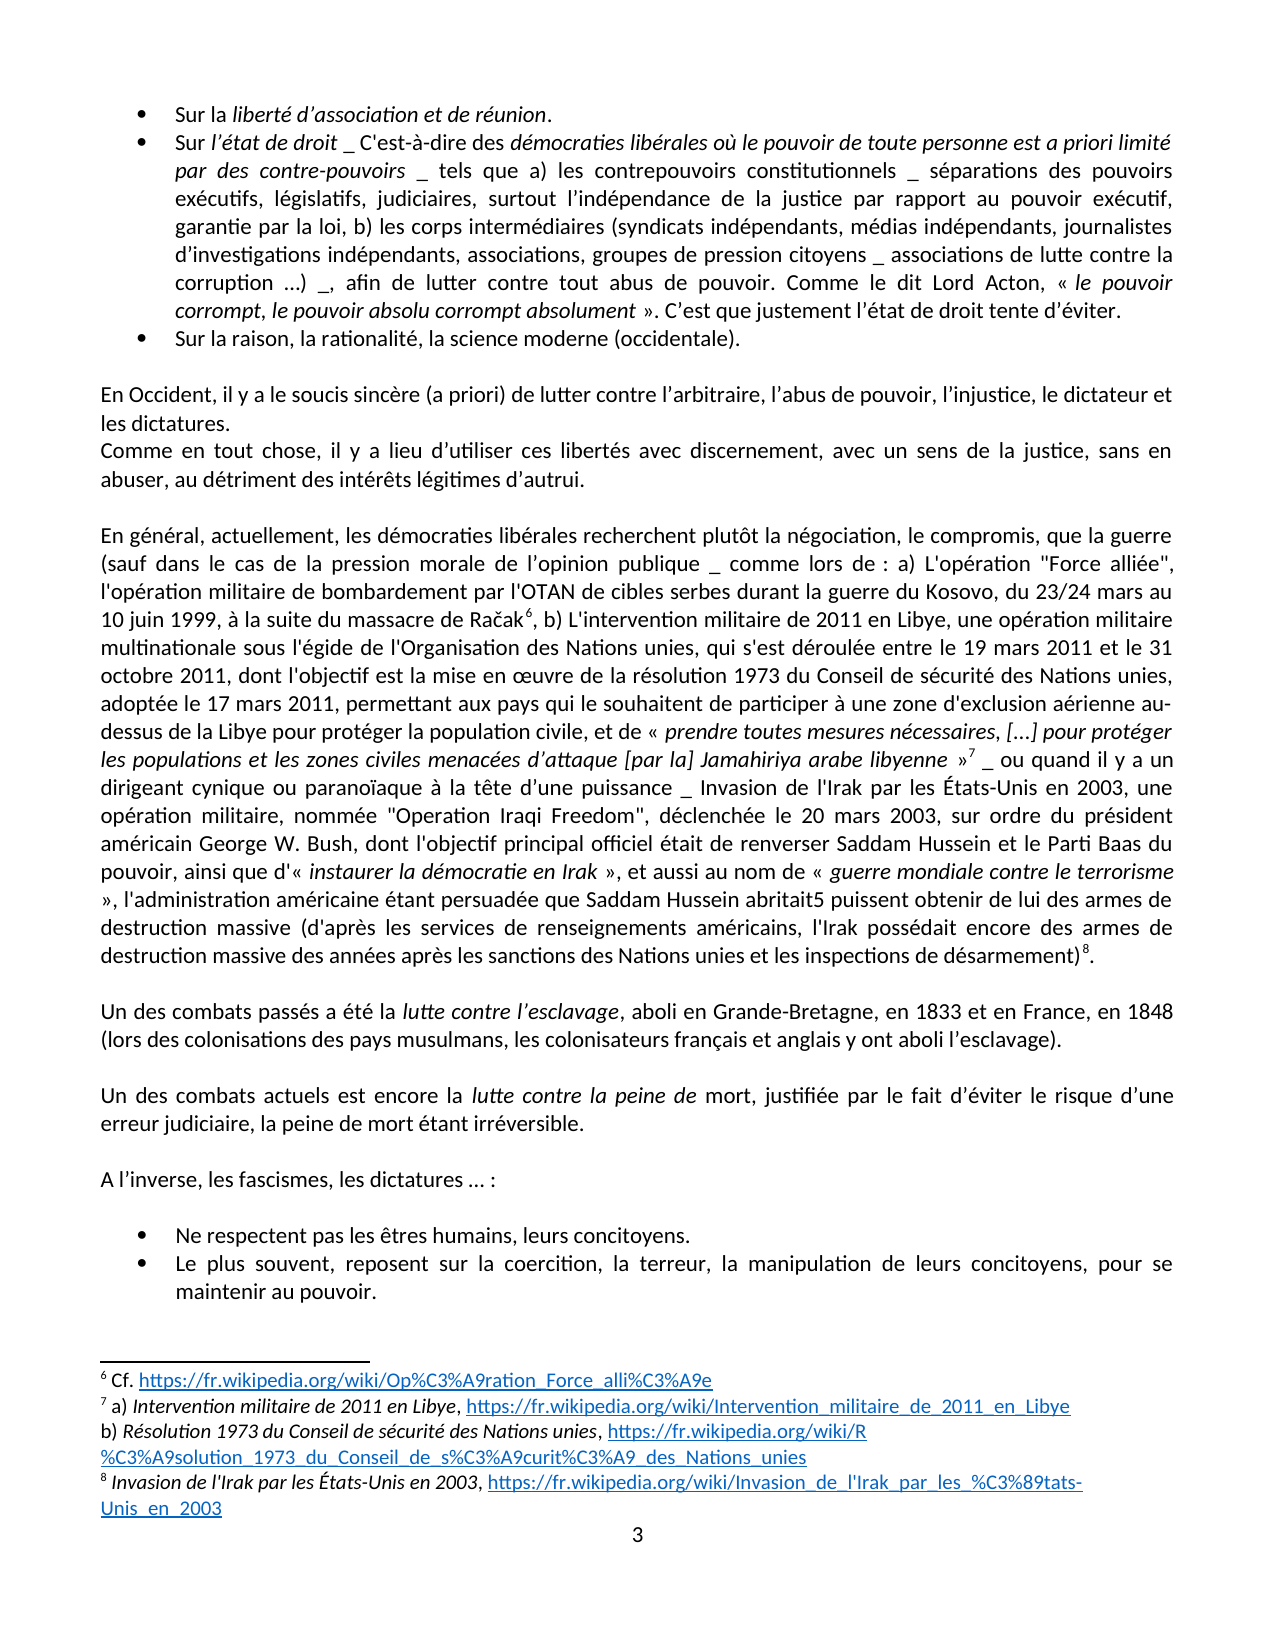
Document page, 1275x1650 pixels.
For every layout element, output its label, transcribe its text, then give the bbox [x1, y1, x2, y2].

list Sur l’état de droit _ C'est-à-dire des démocraties libérales où le pouvoir de toute personne est a priori limité par des contre-pouvoirs _ tels que a) les contrepouvoirs constitutionnels _ séparations des pouvoirs exécutifs, législatifs, judiciaires, surtout l’indépendance de la justice par rapport au pouvoir exécutif, garantie par la loi, b) les corps intermédiaires (syndicats indépendants, médias indépendants, journalistes d’investigations indépendants, associations, groupes de pression citoyens _ associations de lutte contre la corruption …) _, afin de lutter contre tout abus de pouvoir. Comme le dit Lord Acton, « le pouvoir corrompt, le pouvoir absolu corrompt absolument ». C’est que justement l’état de droit tente d’éviter. [138, 128, 1174, 324]
text En général, actuellement, les démocraties libérales recherchent plutôt la négociation, le compromis, que la guerre (sauf dans le cas de la pression morale de l’opinion publique _ comme lors de : a) L'opération "Force alliée", l'opération militaire de bombardement par l'OTAN de cibles serbes durant la guerre du Kosovo, du 23/24 mars au 10 juin 1999, à la suite du massacre de Račak, b) L'intervention militaire de 2011 en Libye, une opération militaire multinationale sous l'égide de l'Organisation des Nations unies, qui s'est déroulée entre le 19 mars 2011 et le 31 octobre 2011, dont l'objectif est la mise en œuvre de la résolution 1973 du Conseil de sécurité des Nations unies, adoptée le 17 mars 2011, permettant aux pays qui le souhaitent de participer à une zone d'exclusion aérienne au-dessus de la Libye pour protéger la population civile, et de « prendre toutes mesures nécessaires, [...] pour protéger les populations et les zones civiles menacées d’attaque [par la] Jamahiriya arabe libyenne » _ ou quand il y a un dirigeant cynique ou paranoïaque à la tête d’une puissance _ Invasion de l'Irak par les États-Unis en 2003, une opération militaire, nommée "Operation Iraqi Freedom", déclenchée le 20 mars 2003, sur ordre du président américain George W. Bush, dont l'objectif principal officiel était de renverser Saddam Hussein et le Parti Baas du pouvoir, ainsi que d'« instaurer la démocratie en Irak », et aussi au nom de « guerre mondiale contre le terrorisme », l'administration américaine étant persuadée que Saddam Hussein abritait5 puissent obtenir de lui des armes de destruction massive (d'après les services de renseignements américains, l'Irak possédait encore des armes de destruction massive des années après les sanctions des Nations unies et les inspections de désarmement). [100, 521, 1174, 969]
text A l’inverse, les fascismes, les dictatures … : [100, 1165, 1174, 1193]
text En Occident, il y a le soucis sincère (a priori) de lutter contre l’arbitraire, l’abus de pouvoir, l’injustice, le dictateur et les dictatures. [100, 381, 1174, 437]
list Le plus souvent, reposent sur la coercition, la terreur, la manipulation de leurs concitoyens, pour se maintenir au pouvoir. [138, 1249, 1174, 1305]
text Comme en tout chose, il y a lieu d’utiliser ces libertés avec discernement, avec un sens de la justice, sans en abuser, au détriment des intérêts légitimes d’autrui. [100, 437, 1174, 493]
list Sur la raison, la rationalité, la science moderne (occidentale). [138, 324, 1174, 353]
text Un des combats actuels est encore la lutte contre la peine de mort, justifiée par le fait d’éviter le risque d’une erreur judiciaire, la peine de mort étant irréversible. [100, 1081, 1174, 1137]
list Sur la liberté d’association et de réunion. [138, 100, 1174, 128]
text Un des combats passés a été la lutte contre l’esclavage, aboli en Grande-Bretagne, en 1833 et en France, en 1848 (lors des colonisations des pays musulmans, les colonisateurs français et anglais y ont aboli l’esclavage). [100, 997, 1174, 1053]
list Ne respectent pas les êtres humains, leurs concitoyens. [138, 1221, 1174, 1249]
